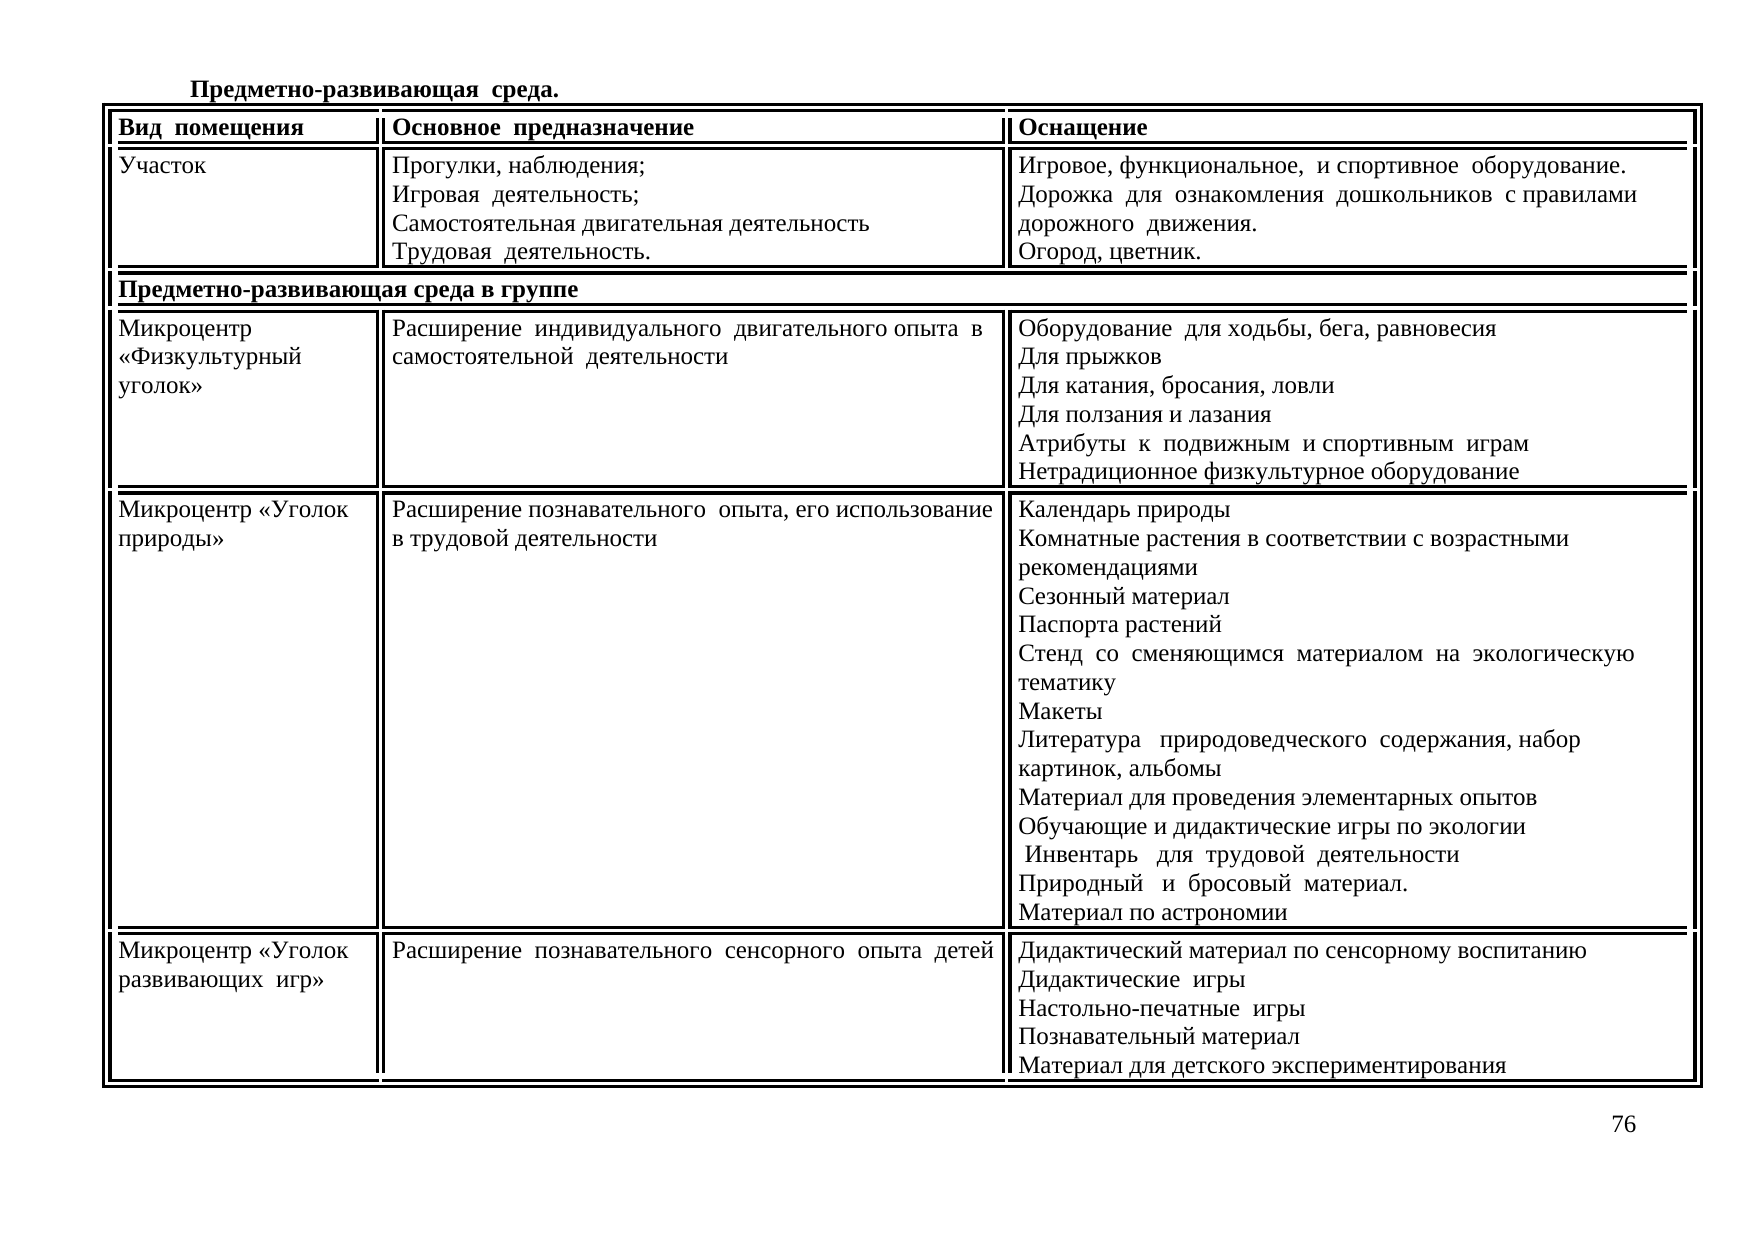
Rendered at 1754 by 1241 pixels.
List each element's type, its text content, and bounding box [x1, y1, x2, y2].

table_cell Расширение познавательного сенсорного опыта детей [381, 926, 1007, 1079]
table_cell Предметно-развивающая среда в группе [107, 265, 1698, 303]
table_header Оснащение [1007, 106, 1698, 141]
table_header Основное предназначение [381, 106, 1007, 141]
table_cell Календарь природы Комнатные растения в соответствии с возрастными рекомендациями Сезонный материал Паспорта растений Стенд со сменяющимся материалом на экологическую тематику Макеты Литература природоведческого содержания, набор картинок, альбомы Материал для проведения элементарных опытов Обучающие и дидактические игры по экологии Инвентарь для трудовой деятельности Природный и бросовый материал. Материал по астрономии [1007, 485, 1698, 926]
table_cell Микроцентр «Физкультурный уголок» [107, 303, 381, 485]
text Предметно-развивающая среда. [118, 74, 1636, 103]
table_cell Микроцентр «Уголок развивающих игр» [107, 926, 381, 1079]
table_cell Дидактический материал по сенсорному воспитанию Дидактические игры Настольно-печатные игры Познавательный материал Материал для детского экспериментирования [1007, 926, 1698, 1079]
table_cell Игровое, функциональное, и спортивное оборудование. Дорожка для ознакомления дошкольников с правилами дорожного движения. Огород, цветник. [1007, 141, 1698, 265]
table_cell Расширение индивидуального двигательного опыта в самостоятельной деятельности [381, 306, 1007, 485]
table_cell Микроцентр «Уголок природы» [107, 485, 381, 926]
table_cell Расширение познавательного опыта, его использование в трудовой деятельности [381, 485, 1007, 926]
table_cell Прогулки, наблюдения; Игровая деятельность; Самостоятельная двигательная деятельность Трудовая деятельность. [381, 141, 1007, 265]
table_cell Участок [107, 141, 381, 265]
table_header Вид помещения [107, 106, 381, 141]
table_cell Оборудование для ходьбы, бега, равновесия Для прыжков Для катания, бросания, ловли Для ползания и лазания Атрибуты к подвижным и спортивным играм Нетрадиционное физкультурное оборудование [1007, 303, 1698, 485]
